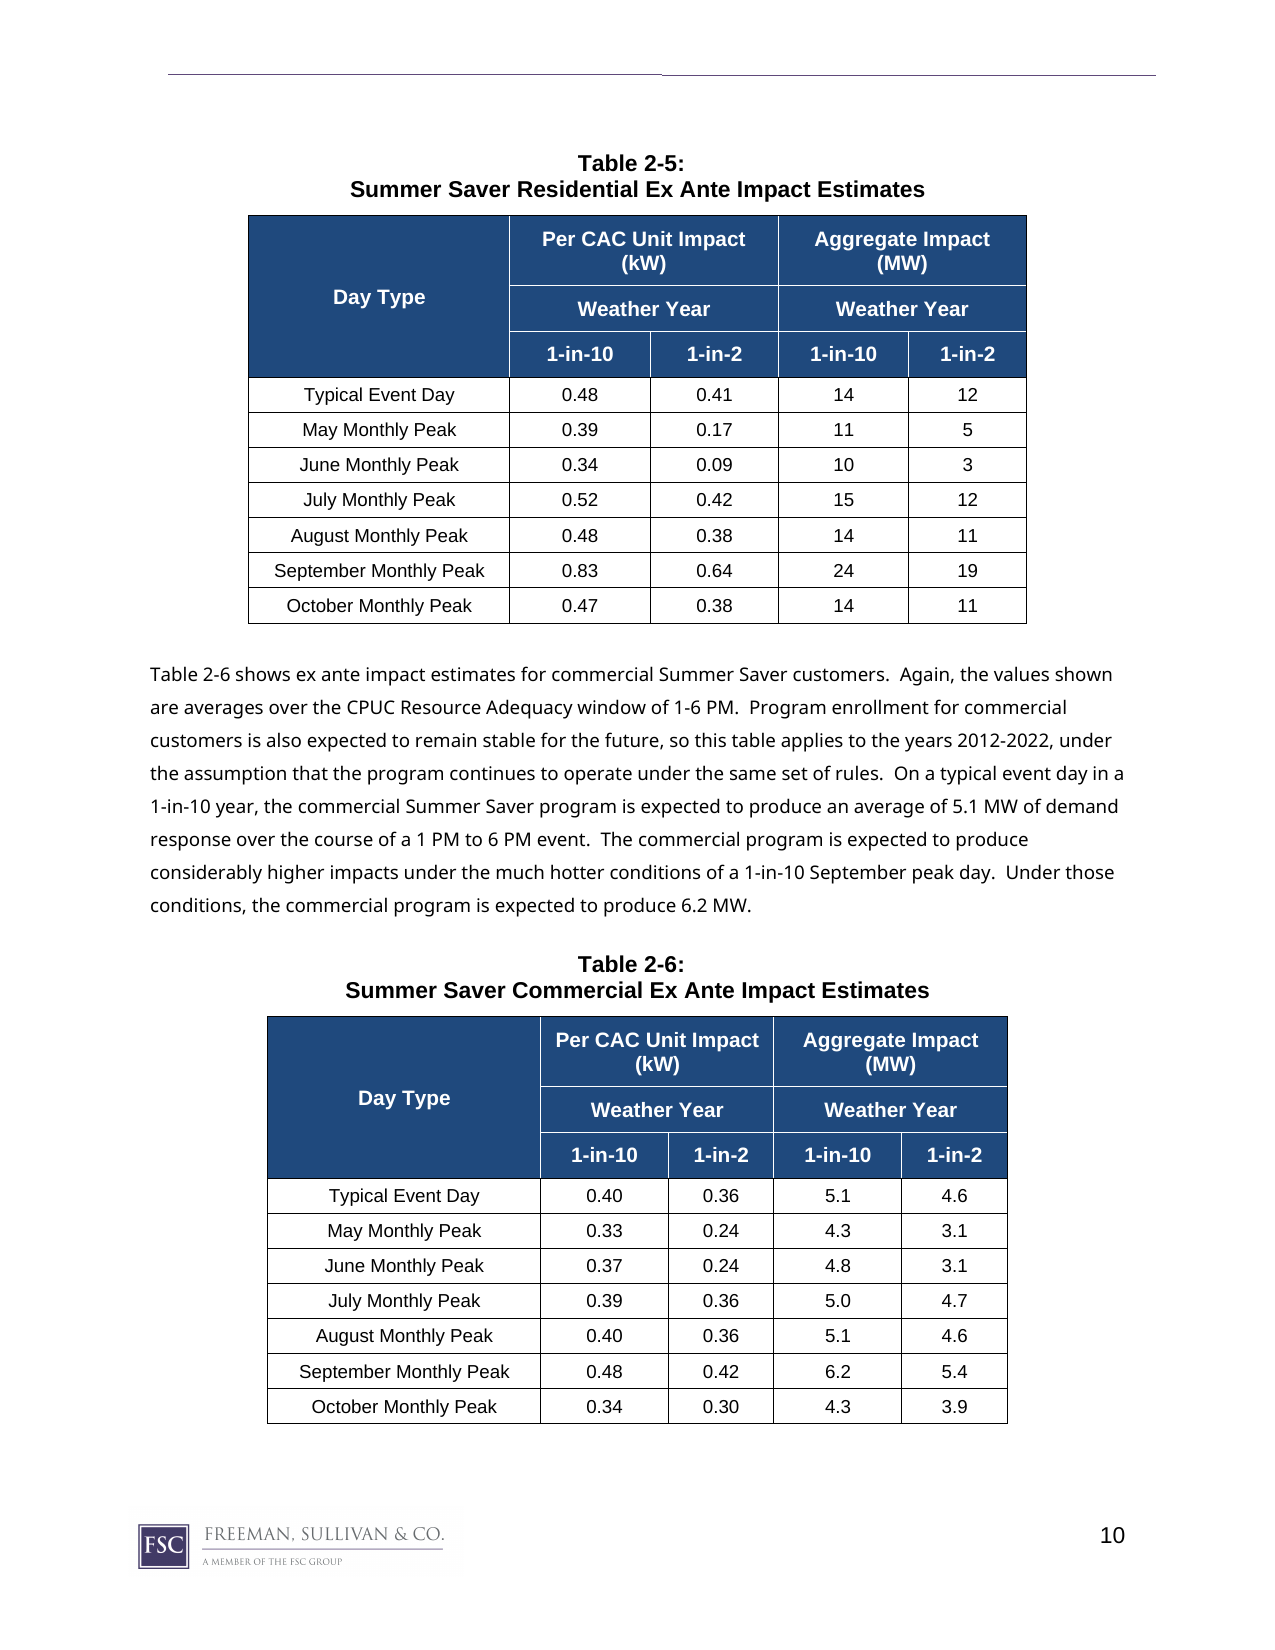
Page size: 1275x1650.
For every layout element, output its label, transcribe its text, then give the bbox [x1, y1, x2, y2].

table_cell June Monthly Peak [249, 448, 509, 482]
table_cell 0.36 [669, 1319, 773, 1353]
table_cell Weather Year [774, 1087, 1007, 1132]
table_cell 1-in-10 [779, 332, 908, 377]
table_cell 0.38 [651, 518, 778, 552]
table_cell 5.0 [774, 1284, 901, 1318]
table_cell 0.17 [651, 413, 778, 447]
table_cell October Monthly Peak [268, 1389, 540, 1423]
table_cell 5 [909, 413, 1026, 447]
table_cell 1-in-10 [774, 1133, 901, 1178]
table_cell 14 [779, 378, 908, 412]
text Table 2-6: Summer Saver Commercial Ex Ante Impact Estimates [150, 951, 1125, 1004]
table_cell 1-in-2 [669, 1133, 773, 1178]
table_header Day Type [249, 216, 509, 377]
table_cell 0.64 [651, 553, 778, 587]
table_cell 0.40 [541, 1179, 668, 1213]
table_cell 0.42 [669, 1354, 773, 1388]
table_cell September Monthly Peak [268, 1354, 540, 1388]
table_cell 0.09 [651, 448, 778, 482]
table_cell July Monthly Peak [268, 1284, 540, 1318]
table_cell September Monthly Peak [249, 553, 509, 587]
table_cell 0.48 [541, 1354, 668, 1388]
table_cell 0.34 [541, 1389, 668, 1423]
table_cell 0.24 [669, 1214, 773, 1248]
table_cell 1-in-2 [902, 1133, 1007, 1178]
table_cell 6.2 [774, 1354, 901, 1388]
table_header Per CAC Unit Impact (kW) [510, 216, 778, 285]
table_cell 0.39 [541, 1284, 668, 1318]
table_cell October Monthly Peak [249, 588, 509, 622]
table_cell 19 [909, 553, 1026, 587]
picture [127, 1506, 464, 1577]
table_header Aggregate Impact (MW) [779, 216, 1026, 285]
table_cell 14 [779, 588, 908, 622]
table_cell Weather Year [779, 286, 1026, 331]
table_cell 0.40 [541, 1319, 668, 1353]
table_cell July Monthly Peak [249, 483, 509, 517]
table_cell Weather Year [541, 1087, 773, 1132]
text Table 2-5: Summer Saver Residential Ex Ante Impact Estimates [150, 150, 1125, 203]
table_cell 14 [779, 518, 908, 552]
table_cell 4.3 [774, 1214, 901, 1248]
table_cell 0.83 [510, 553, 650, 587]
table_cell 4.7 [902, 1284, 1007, 1318]
table_cell 3.1 [902, 1249, 1007, 1283]
table_cell May Monthly Peak [249, 413, 509, 447]
table_cell 0.36 [669, 1179, 773, 1213]
table_cell 0.41 [651, 378, 778, 412]
table_cell 0.30 [669, 1389, 773, 1423]
table_cell 0.34 [510, 448, 650, 482]
table_cell Typical Event Day [268, 1179, 540, 1213]
table_cell 11 [909, 518, 1026, 552]
table_cell 10 [779, 448, 908, 482]
table_cell 0.24 [669, 1249, 773, 1283]
table_cell 0.33 [541, 1214, 668, 1248]
table_cell 0.38 [651, 588, 778, 622]
table_cell 4.3 [774, 1389, 901, 1423]
table_cell 1-in-2 [909, 332, 1026, 377]
table_cell 11 [779, 413, 908, 447]
table_cell 12 [909, 483, 1026, 517]
table_cell 3.1 [902, 1214, 1007, 1248]
table_cell 4.8 [774, 1249, 901, 1283]
table_header Day Type [268, 1017, 540, 1178]
text Table 2-6 shows ex ante impact estimates for commercial Summer Saver customers. Again, the values shown are averages over the CPUC Resource Adequacy window of 1-6 PM. Program enrollment for commercial customers is also expected to remain stable for the future, so this table applies to the years 2012-2022, under the assumption that the program continues to operate under the same set of rules. On a typical event day in a 1-in-10 year, the commercial Summer Saver program is expected to produce an average of 5.1 MW of demand response over the course of a 1 PM to 6 PM event. The commercial program is expected to produce considerably higher impacts under the much hotter conditions of a 1-in-10 September peak day. Under those conditions, the commercial program is expected to produce 6.2 MW. [150, 661, 1125, 918]
table_cell 1-in-2 [651, 332, 778, 377]
table_cell August Monthly Peak [268, 1319, 540, 1353]
table_cell 1-in-10 [541, 1133, 668, 1178]
table_cell 11 [909, 588, 1026, 622]
table_header Aggregate Impact (MW) [774, 1017, 1007, 1086]
table_cell 1-in-10 [510, 332, 650, 377]
table_cell 5.4 [902, 1354, 1007, 1388]
table_cell 4.6 [902, 1319, 1007, 1353]
table_header Per CAC Unit Impact (kW) [541, 1017, 773, 1086]
table_cell 3.9 [902, 1389, 1007, 1423]
table_cell 0.39 [510, 413, 650, 447]
table_cell 0.36 [669, 1284, 773, 1318]
table_cell 5.1 [774, 1179, 901, 1213]
table_cell Weather Year [510, 286, 778, 331]
table_cell 0.47 [510, 588, 650, 622]
table_cell 24 [779, 553, 908, 587]
table_cell 3 [909, 448, 1026, 482]
table_cell June Monthly Peak [268, 1249, 540, 1283]
table_cell 0.52 [510, 483, 650, 517]
table_cell 0.48 [510, 518, 650, 552]
table_cell Typical Event Day [249, 378, 509, 412]
table_cell 0.48 [510, 378, 650, 412]
table_cell 15 [779, 483, 908, 517]
table_cell May Monthly Peak [268, 1214, 540, 1248]
table_cell 0.37 [541, 1249, 668, 1283]
table_cell August Monthly Peak [249, 518, 509, 552]
table_cell 5.1 [774, 1319, 901, 1353]
table_cell 0.42 [651, 483, 778, 517]
table_cell 12 [909, 378, 1026, 412]
table_cell 4.6 [902, 1179, 1007, 1213]
